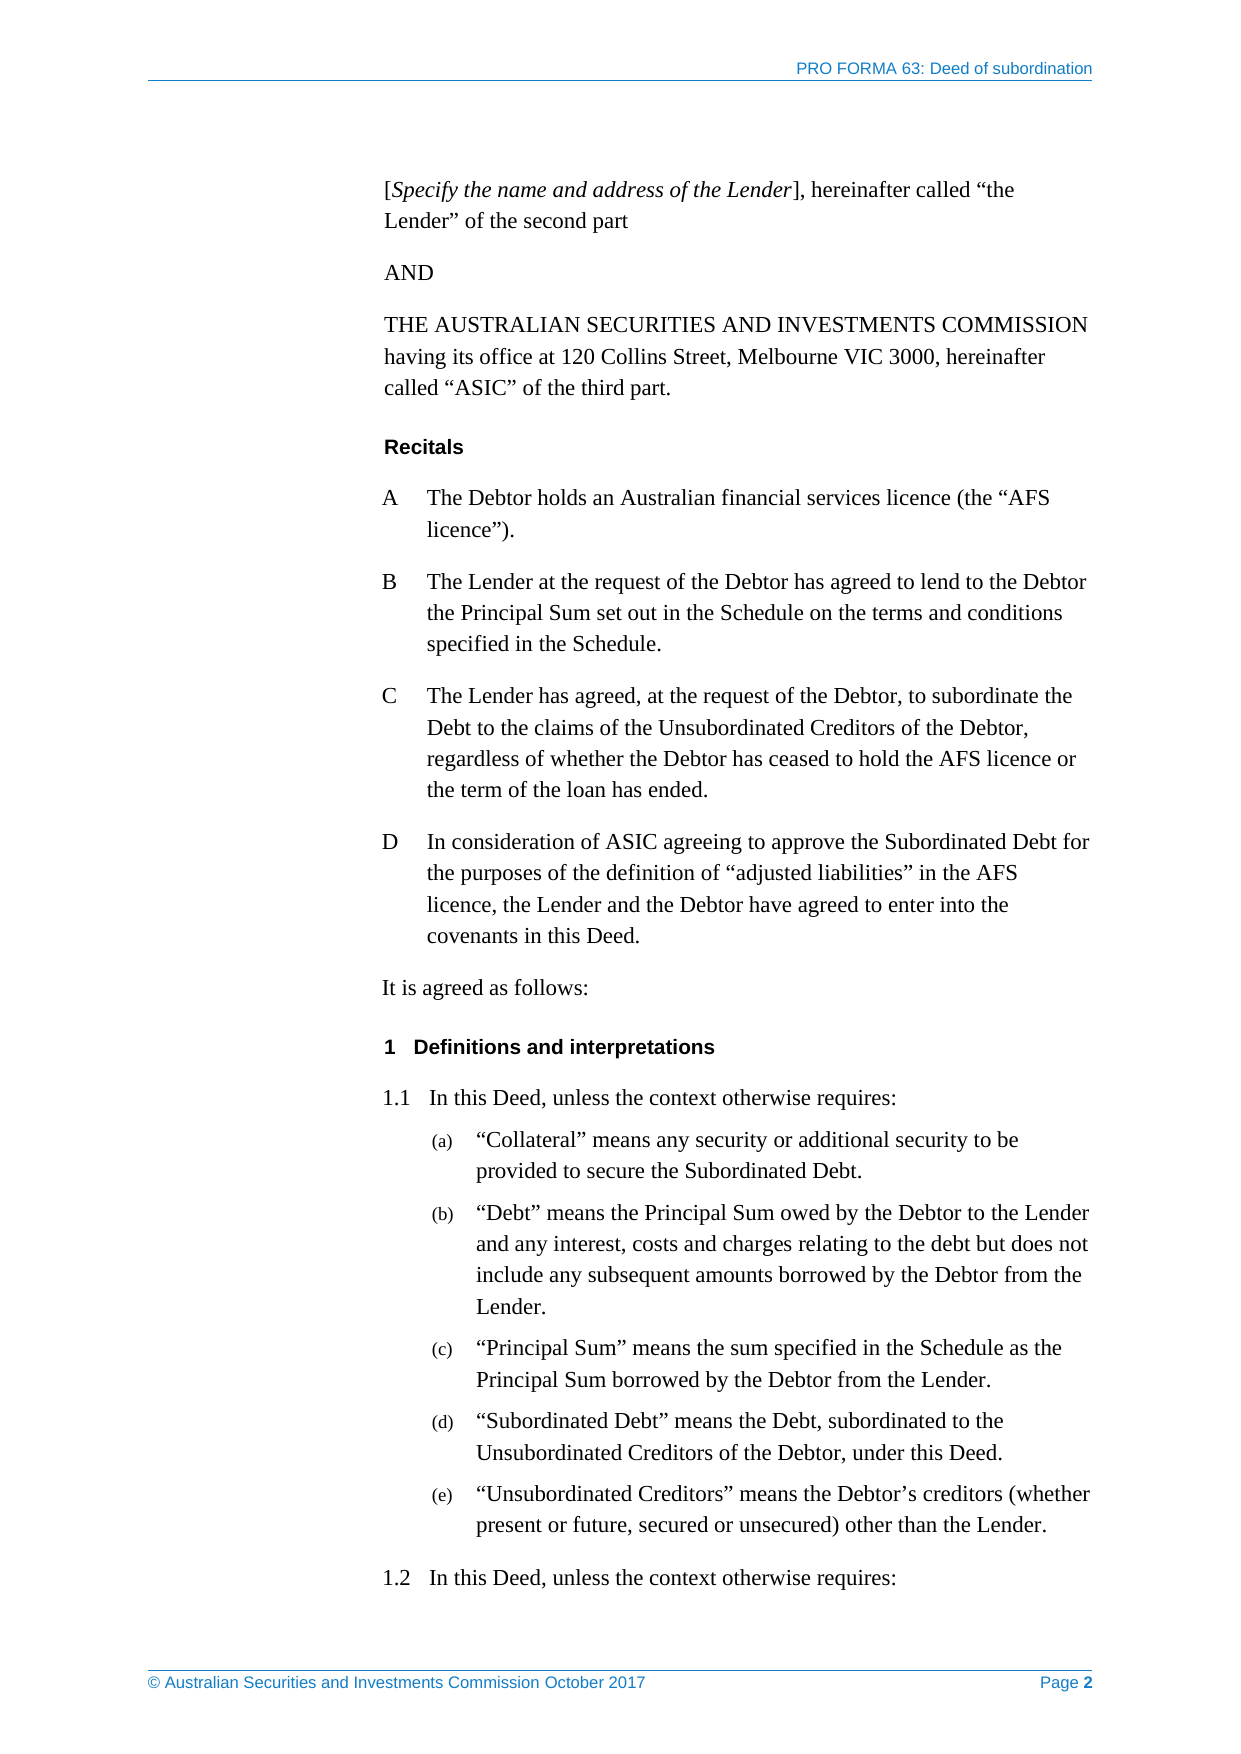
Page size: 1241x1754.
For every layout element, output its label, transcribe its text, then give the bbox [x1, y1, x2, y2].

subtitle 1 Definitions and interpretations [384, 1029, 1092, 1059]
list C The Lender has agreed, at the request of the Debtor, to subordinate the Debt to the claims of the Unsubordinated Creditors of the Debtor, regardless of whether the Debtor has ceased to hold the AFS licence or the term of the loan has ended. [382, 677, 1092, 802]
list A The Debtor holds an Australian financial services licence (the “AFS licence”). [382, 479, 1092, 542]
list It is agreed as follows: [382, 969, 1092, 1000]
list (a) “Collateral” means any security or additional security to be provided to secure the Subordinated Debt. [432, 1121, 1092, 1184]
list 1.2 In this Deed, unless the context otherwise requires: [382, 1559, 1092, 1590]
list D In consideration of ASIC agreeing to approve the Subordinated Debt for the purposes of the definition of “adjusted liabilities” in the AFS licence, the Lender and the Debtor have agreed to enter into the covenants in this Deed. [382, 823, 1092, 948]
list (c) “Principal Sum” means the sum specified in the Schedule as the Principal Sum borrowed by the Debtor from the Lender. [432, 1329, 1092, 1392]
list B The Lender at the request of the Debtor has agreed to lend to the Debtor the Principal Sum set out in the Schedule on the terms and conditions specified in the Schedule. [382, 563, 1092, 657]
list (b) “Debt” means the Principal Sum owed by the Debtor to the Lender and any interest, costs and charges relating to the debt but does not include any subsequent amounts borrowed by the Debtor from the Lender. [432, 1194, 1092, 1319]
list THE AUSTRALIAN SECURITIES AND INVESTMENTS COMMISSION having its office at 120 Collins Street, Melbourne VIC 3000, hereinafter called “ASIC” of the third part. [384, 307, 1092, 400]
list [Specify the name and address of the Lender], hereinafter called “the Lender” of the second part [384, 171, 1092, 234]
subtitle Recitals [384, 429, 1092, 459]
list (d) “Subordinated Debt” means the Debt, subordinated to the Unsubordinated Creditors of the Debtor, under this Deed. [432, 1402, 1092, 1465]
list AND [384, 254, 1092, 286]
list 1.1 In this Deed, unless the context otherwise requires: [382, 1079, 1092, 1111]
list (e) “Unsubordinated Creditors” means the Debtor’s creditors (whether present or future, secured or unsecured) other than the Lender. [432, 1475, 1092, 1538]
